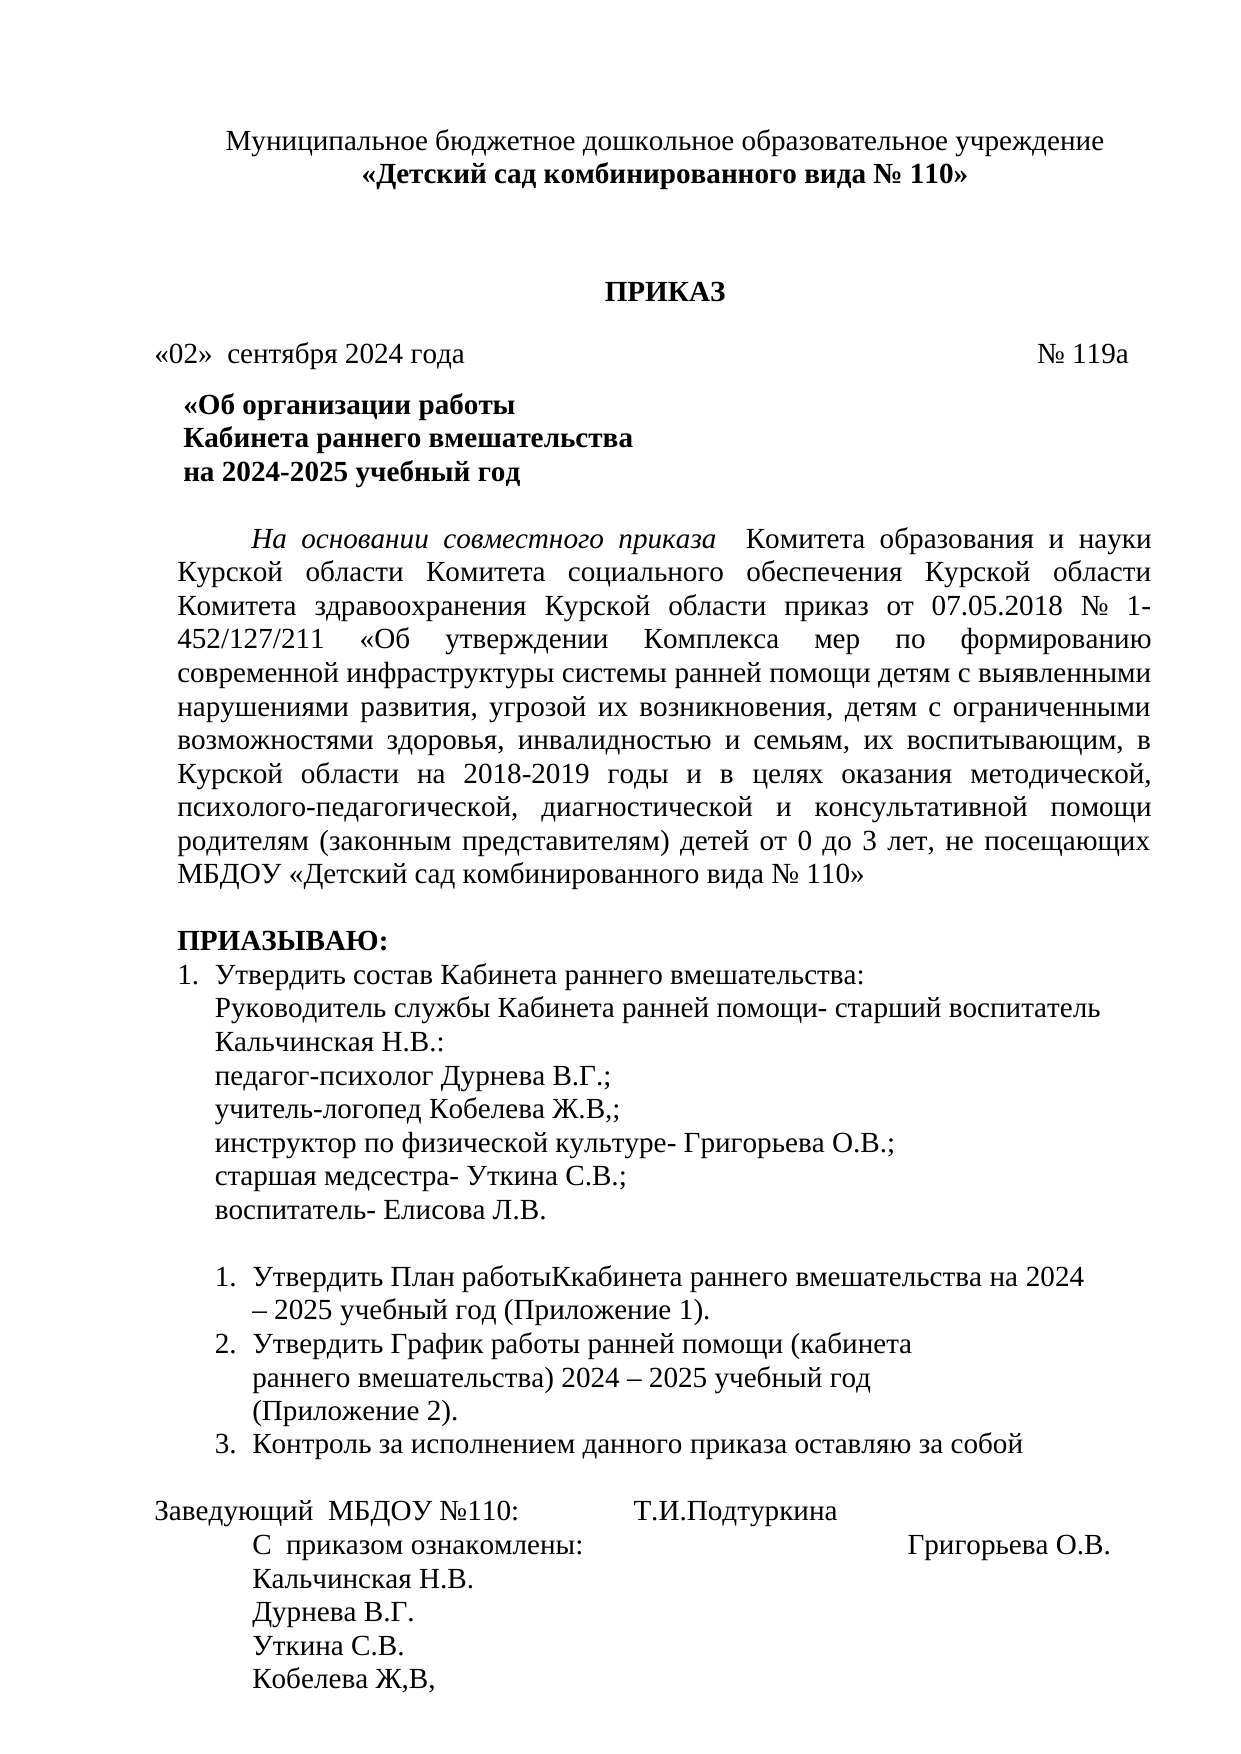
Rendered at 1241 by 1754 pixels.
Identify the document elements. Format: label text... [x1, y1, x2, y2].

text «02» сентября 2024 года № 119а [154, 336, 1176, 370]
subtitle «Об организации работы [183, 387, 1102, 420]
text ПРИКАЗ [154, 274, 1176, 307]
subtitle воспитатель- Елисова Л.В. [214, 1192, 1176, 1225]
subtitle старшая медсестра- Уткина С.В.; [214, 1158, 1176, 1192]
subtitle инструктор по физической культуре- Григорьева О.В.; [214, 1125, 1176, 1158]
subtitle педагог-психолог Дурнева В.Г.; [214, 1058, 1176, 1091]
subtitle Утвердить состав Кабинета раннего вмешательства: [177, 957, 1176, 991]
list Утвердить График работы ранней помощи (кабинета раннего вмешательства) 2024 – 2025 учебный год (Приложение 2). [214, 1326, 1018, 1427]
text Григорьева О.В. [907, 1527, 1176, 1561]
text Уткина С.В. [252, 1628, 805, 1662]
subtitle на 2024-2025 учебный год [183, 454, 1102, 487]
text Кальчинская Н.В. [252, 1561, 805, 1594]
text Муниципальное бюджетное дошкольное образовательное учреждение [154, 123, 1176, 156]
text Заведующий МБДОУ №110: Т.И.Подтуркина [154, 1494, 1176, 1527]
text Дурнева В.Г. [252, 1594, 805, 1628]
text С приказом ознакомлены: [252, 1527, 805, 1561]
list Контроль за исполнением данного приказа оставляю за собой [214, 1427, 1176, 1461]
subtitle ПРИАЗЫВАЮ: [177, 923, 1176, 957]
subtitle Руководитель службы Кабинета ранней помощи- старший воспитатель Кальчинская Н.В.: [214, 991, 1176, 1058]
text «Детский сад комбинированного вида № 110» [154, 156, 1176, 190]
subtitle Кабинета раннего вмешательства [183, 420, 1102, 454]
subtitle учитель-логопед Кобелева Ж.В,; [214, 1091, 1176, 1125]
text На основании совместного приказа Комитета образования и науки Курской области Комитета социального обеспечения Курской области Комитета здравоохранения Курской области приказ от 07.05.2018 № 1-452/127/211 «Об утверждении Комплекса мер по формированию современной инфраструктуры системы ранней помощи детям с выявленными нарушениями развития, угрозой их возникновения, детям с ограниченными возможностями здоровья, инвалидностью и семьям, их воспитывающим, в Курской области на 2018-2019 годы и в целях оказания методической, психолого-педагогической, диагностической и консультативной помощи родителям (законным представителям) детей от 0 до 3 лет, не посещающих МБДОУ «Детский сад комбинированного вида № 110» [177, 521, 1152, 890]
list Утвердить План работыКкабинета раннего вмешательства на 2024 – 2025 учебный год (Приложение 1). [214, 1259, 1099, 1326]
text Кобелева Ж,В, [252, 1662, 805, 1695]
